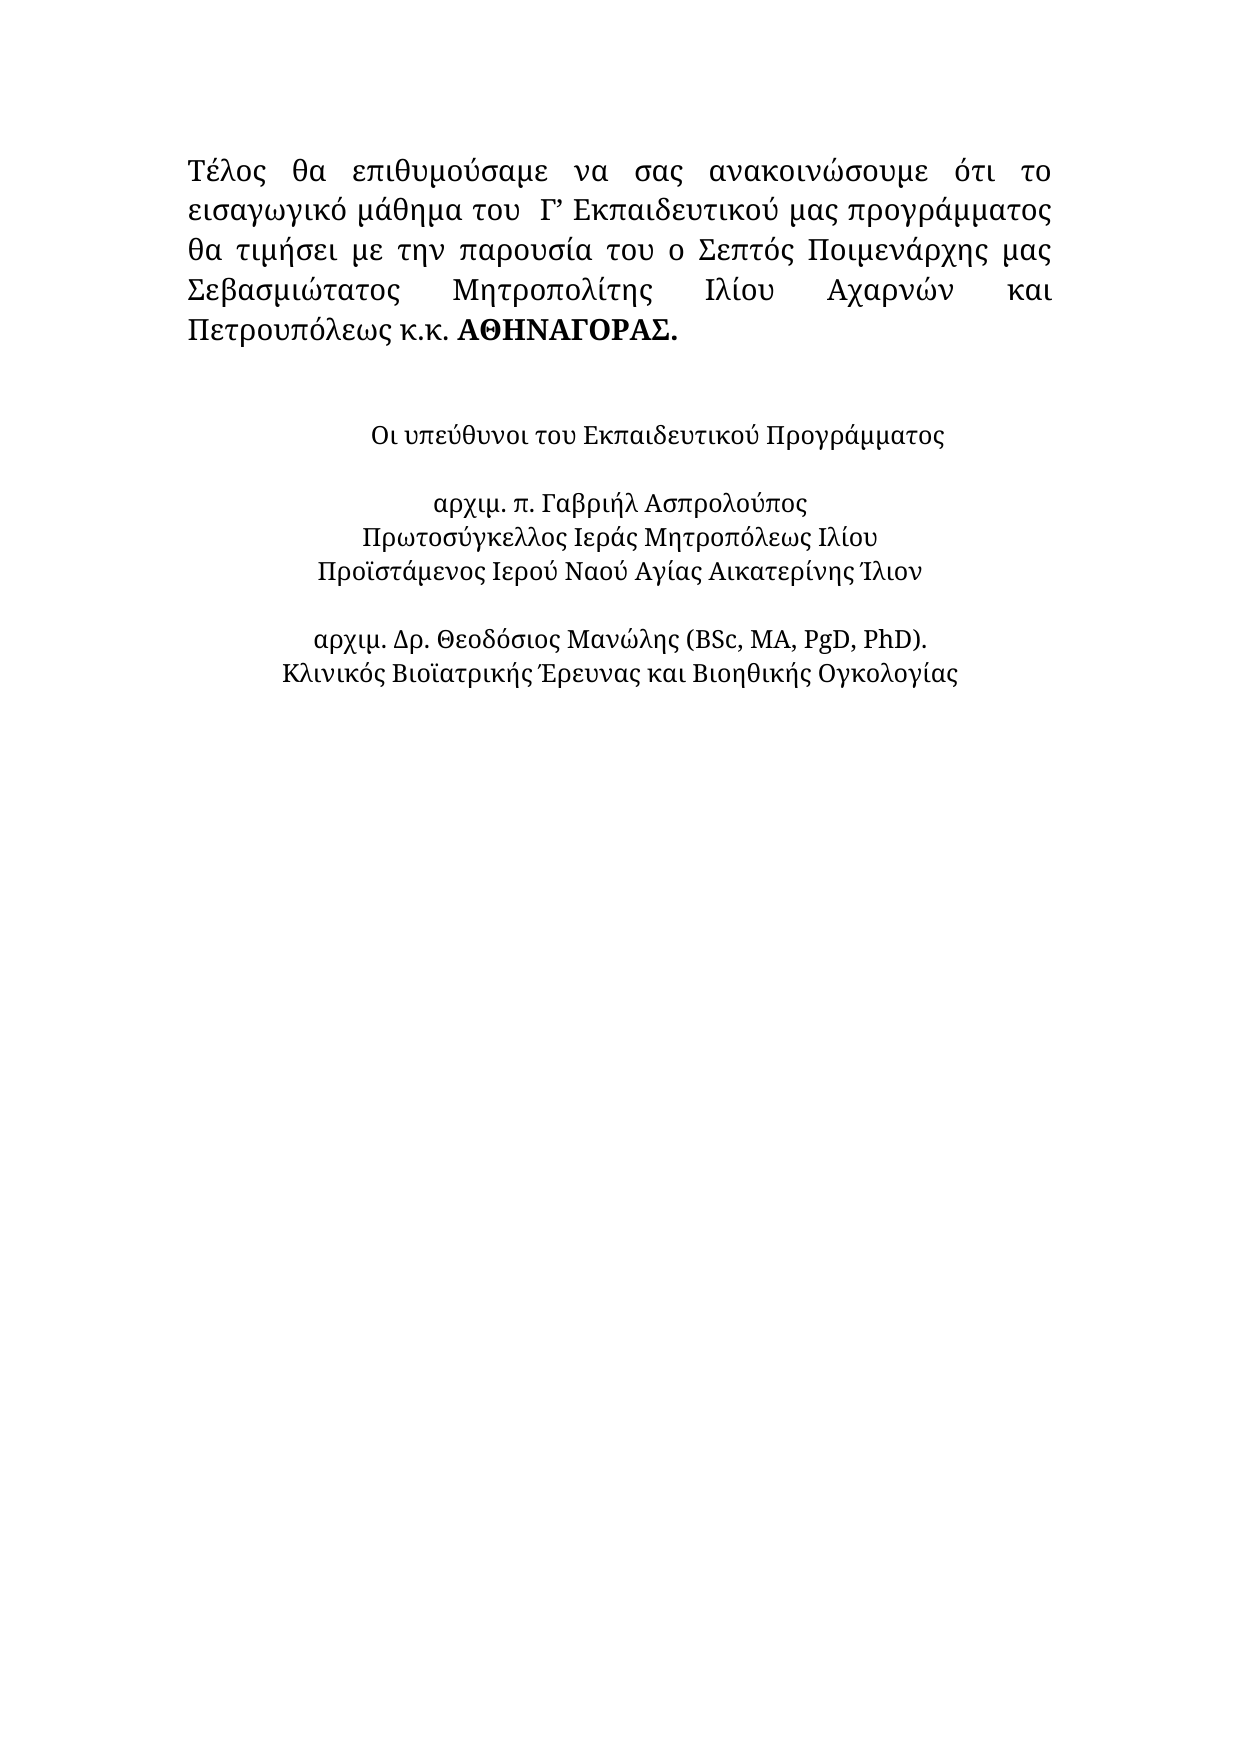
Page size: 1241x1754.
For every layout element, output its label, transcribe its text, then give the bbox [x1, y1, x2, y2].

text Tέλος θα επιθυμούσαμε να σας ανακοινώσουμε ότι το εισαγωγικό μάθημα του Γ’ Εκπαιδευτικού μας προγράμματος θα τιμήσει με την παρουσία του ο Σεπτός Ποιμενάρχης μας Σεβασμιώτατος Μητροπολίτης Ιλίου Αχαρνών και Πετρουπόλεως κ.κ. ΑΘΗΝΑΓΟΡΑΣ. [187, 150, 1053, 348]
text Οι υπεύθυνοι του Εκπαιδευτικού Προγράμματος [187, 417, 1053, 451]
text Κλινικός Βιοϊατρικής Έρευνας και Βιοηθικής Ογκολογίας [187, 656, 1053, 690]
text Προϊστάμενος Ιερού Ναού Αγίας Αικατερίνης Ίλιον [187, 553, 1053, 588]
text Πρωτοσύγκελλος Ιεράς Μητροπόλεως Ιλίου [187, 519, 1053, 553]
text αρχιμ. Δρ. Θεοδόσιος Μανώλης (BSc, MA, PgD, PhD). [187, 622, 1053, 656]
text αρχιμ. π. Γαβριήλ Ασπρολούπος [187, 485, 1053, 519]
